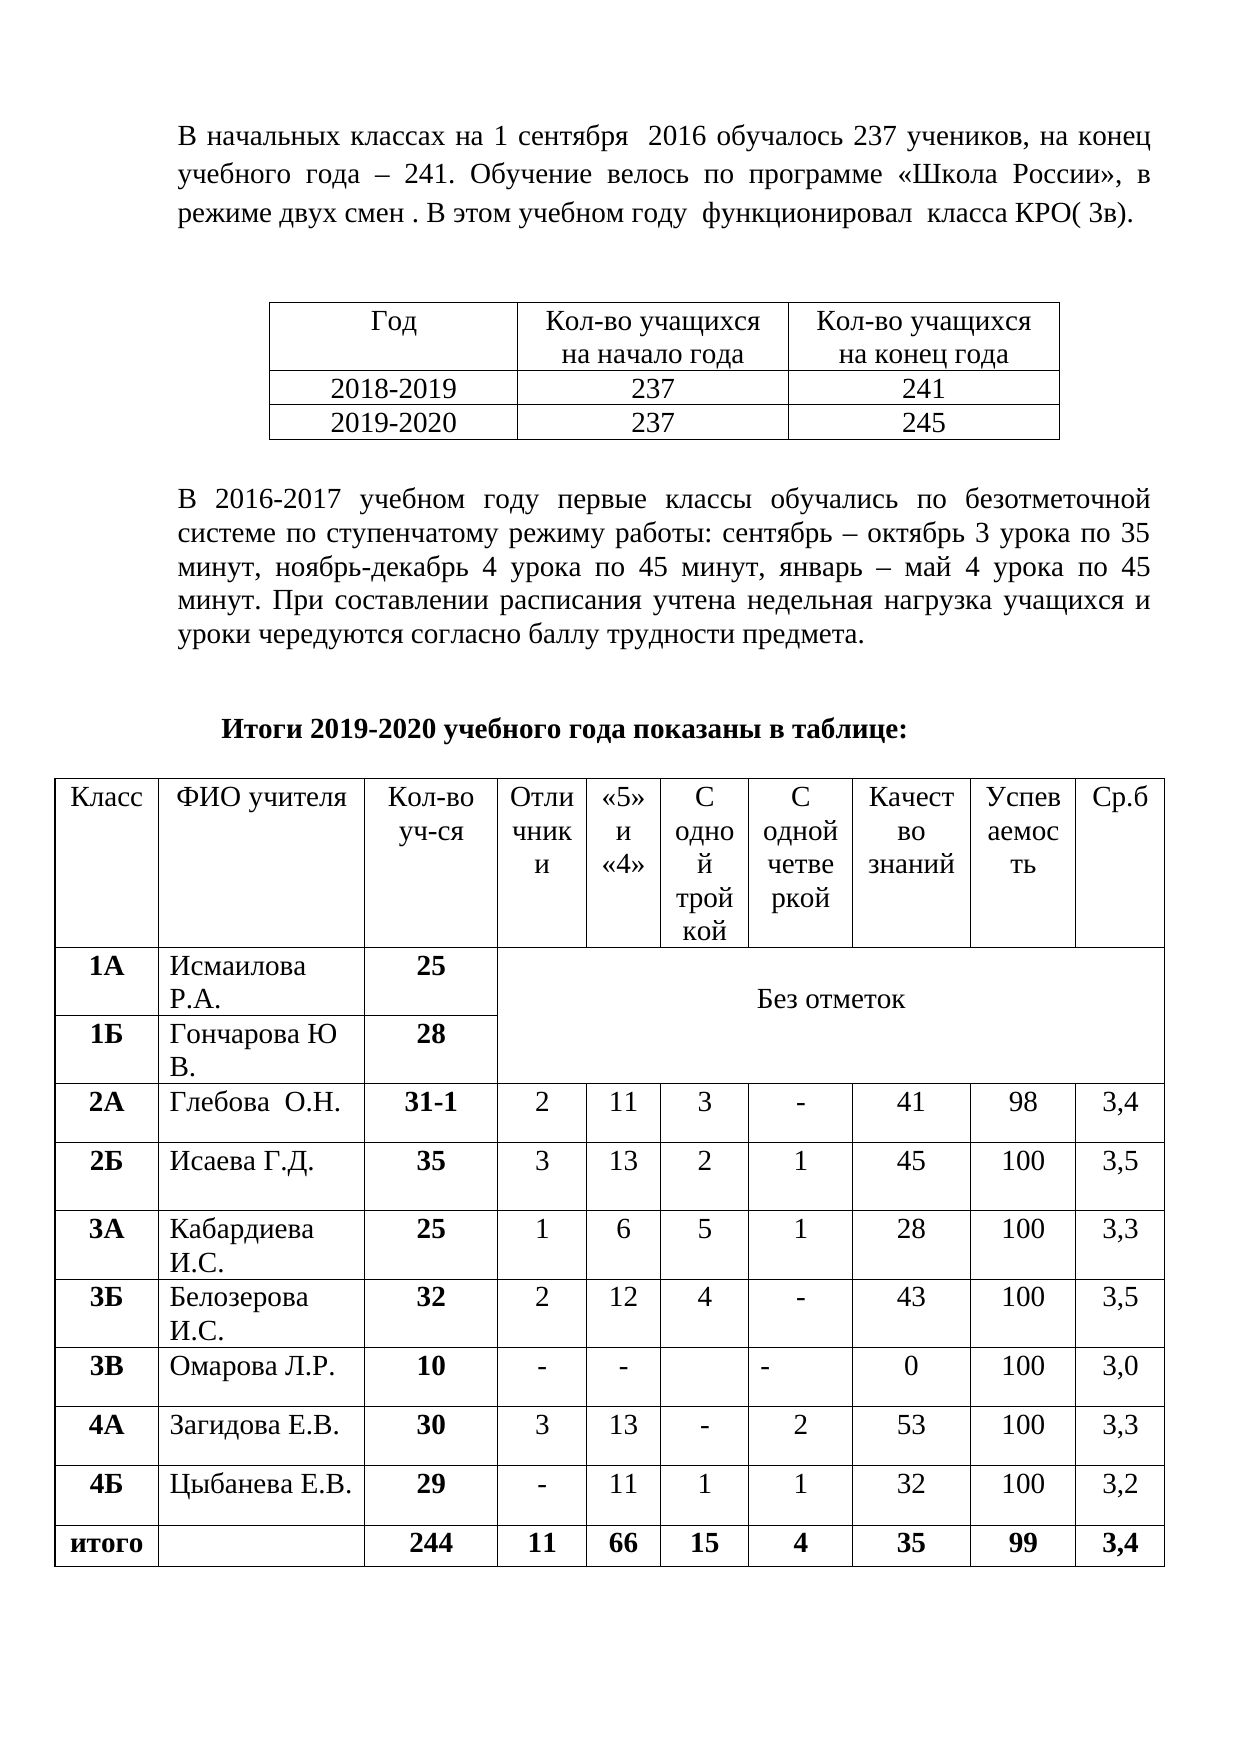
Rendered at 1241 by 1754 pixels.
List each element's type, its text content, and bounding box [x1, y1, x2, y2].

table_cell 237 [518, 371, 788, 404]
table_cell 3,4 [1076, 1526, 1164, 1566]
table_cell Цыбанева Е.В. [159, 1466, 364, 1524]
table_cell 31-1 [365, 1084, 497, 1142]
table_cell 2 [749, 1407, 852, 1465]
table_cell 241 [789, 371, 1059, 404]
table_cell Омарова Л.Р. [159, 1348, 364, 1406]
table_cell 100 [971, 1211, 1075, 1278]
table_cell 244 [365, 1526, 497, 1566]
table_cell 1Б [56, 1016, 158, 1083]
table_cell 2 [661, 1143, 748, 1210]
table_cell 3,3 [1076, 1407, 1164, 1465]
table_cell 2 [498, 1280, 586, 1347]
table_cell Загидова Е.В. [159, 1407, 364, 1465]
table_header ФИО учителя [159, 779, 364, 947]
table_header Кол-во учащихся на начало года [518, 303, 788, 370]
table_cell 32 [365, 1280, 497, 1347]
table_cell 98 [971, 1084, 1075, 1142]
table_cell 3,5 [1076, 1280, 1164, 1347]
table_cell 35 [365, 1143, 497, 1210]
table_cell Белозерова И.С. [159, 1280, 364, 1347]
table_cell 2 [498, 1084, 586, 1142]
table_cell 13 [587, 1143, 660, 1210]
table_cell [159, 1526, 364, 1566]
table_cell 100 [971, 1466, 1075, 1524]
table_cell 4Б [56, 1466, 158, 1524]
table_cell 3,2 [1076, 1466, 1164, 1524]
table_cell 30 [365, 1407, 497, 1465]
table_cell 25 [365, 1211, 497, 1278]
table_cell [661, 1348, 748, 1406]
table_cell 3В [56, 1348, 158, 1406]
table_cell 4 [749, 1526, 852, 1566]
table_cell 2019-2020 [270, 405, 517, 439]
table_cell 0 [853, 1348, 970, 1406]
table_cell 100 [971, 1407, 1075, 1465]
table_cell 2Б [56, 1143, 158, 1210]
table_cell 12 [587, 1280, 660, 1347]
table_cell 99 [971, 1526, 1075, 1566]
table_cell 237 [518, 405, 788, 439]
table_cell 2018-2019 [270, 371, 517, 404]
table_cell 100 [971, 1143, 1075, 1210]
table_cell 15 [661, 1526, 748, 1566]
table_cell 45 [853, 1143, 970, 1210]
table_cell 29 [365, 1466, 497, 1524]
table_cell 1 [749, 1211, 852, 1278]
text В 2016-2017 учебном году первые классы обучались по безотметочной системе по ступенчатому режиму работы: сентябрь – октябрь 3 урока по 35 минут, ноябрь-декабрь 4 урока по 45 минут, январь – май 4 урока по 45 минут. При составлении расписания учтена недельная нагрузка учащихся и уроки чередуются согласно баллу трудности предмета. [177, 482, 1152, 649]
table_cell Кабардиева И.С. [159, 1211, 364, 1278]
table_header Ср.б [1076, 779, 1164, 947]
table_cell 3,0 [1076, 1348, 1164, 1406]
table_cell 25 [365, 948, 497, 1015]
table_header Качество знаний [853, 779, 970, 947]
table_cell 6 [587, 1211, 660, 1278]
table_cell 3 [498, 1407, 586, 1465]
table_cell 3 [498, 1143, 586, 1210]
table_cell 1 [498, 1211, 586, 1278]
table_cell итого [56, 1526, 158, 1566]
table_header С одной тройкой [661, 779, 748, 947]
table_header Отличники [498, 779, 586, 947]
table_header «5» и «4» [587, 779, 660, 947]
table_cell 3Б [56, 1280, 158, 1347]
table_cell 11 [587, 1466, 660, 1524]
table_cell 35 [853, 1526, 970, 1566]
table_header С одной четверкой [749, 779, 852, 947]
table_cell Глебова О.Н. [159, 1084, 364, 1142]
table_cell 3,3 [1076, 1211, 1164, 1278]
text Итоги 2019-2020 учебного года показаны в таблице: [177, 711, 1152, 744]
table_cell 28 [853, 1211, 970, 1278]
table_cell 3,5 [1076, 1143, 1164, 1210]
table_cell - [498, 1466, 586, 1524]
table_cell 100 [971, 1348, 1075, 1406]
table_cell - [498, 1348, 586, 1406]
table_cell 3А [56, 1211, 158, 1278]
table_cell 3,4 [1076, 1084, 1164, 1142]
table_cell 32 [853, 1466, 970, 1524]
table_cell Исмаилова Р.А. [159, 948, 364, 1015]
table_cell 3 [661, 1084, 748, 1142]
table_cell 100 [971, 1280, 1075, 1347]
table_cell - [749, 1084, 852, 1142]
table_cell 13 [587, 1407, 660, 1465]
table_cell 4 [661, 1280, 748, 1347]
table_header Кол-во учащихся на конец года [789, 303, 1059, 370]
table_cell Гончарова Ю В. [159, 1016, 364, 1083]
table_cell 28 [365, 1016, 497, 1083]
table_header Кол-во уч-ся [365, 779, 497, 947]
table_cell - [749, 1348, 852, 1406]
table_cell 10 [365, 1348, 497, 1406]
table_cell - [749, 1280, 852, 1347]
table_cell Без отметок [498, 948, 1164, 1083]
text В начальных классах на 1 сентября 2016 обучалось 237 учеников, на конец учебного года – 241. Обучение велось по программе «Школа России», в режиме двух смен . В этом учебном году функционировал класса КРО( 3в). [177, 118, 1152, 229]
table_header Успеваемость [971, 779, 1075, 947]
table_cell 2А [56, 1084, 158, 1142]
table_cell 1А [56, 948, 158, 1015]
table_cell 66 [587, 1526, 660, 1566]
table_cell 11 [587, 1084, 660, 1142]
table_cell 1 [749, 1466, 852, 1524]
table_cell - [661, 1407, 748, 1465]
table_cell Исаева Г.Д. [159, 1143, 364, 1210]
table_cell 53 [853, 1407, 970, 1465]
table_cell 11 [498, 1526, 586, 1566]
table_cell 4А [56, 1407, 158, 1465]
table_cell 245 [789, 405, 1059, 439]
table_cell 43 [853, 1280, 970, 1347]
table_cell 5 [661, 1211, 748, 1278]
table_header Класс [56, 779, 158, 947]
table_cell 41 [853, 1084, 970, 1142]
table_cell - [587, 1348, 660, 1406]
table_cell 1 [749, 1143, 852, 1210]
table_header Год [270, 303, 517, 370]
table_cell 1 [661, 1466, 748, 1524]
